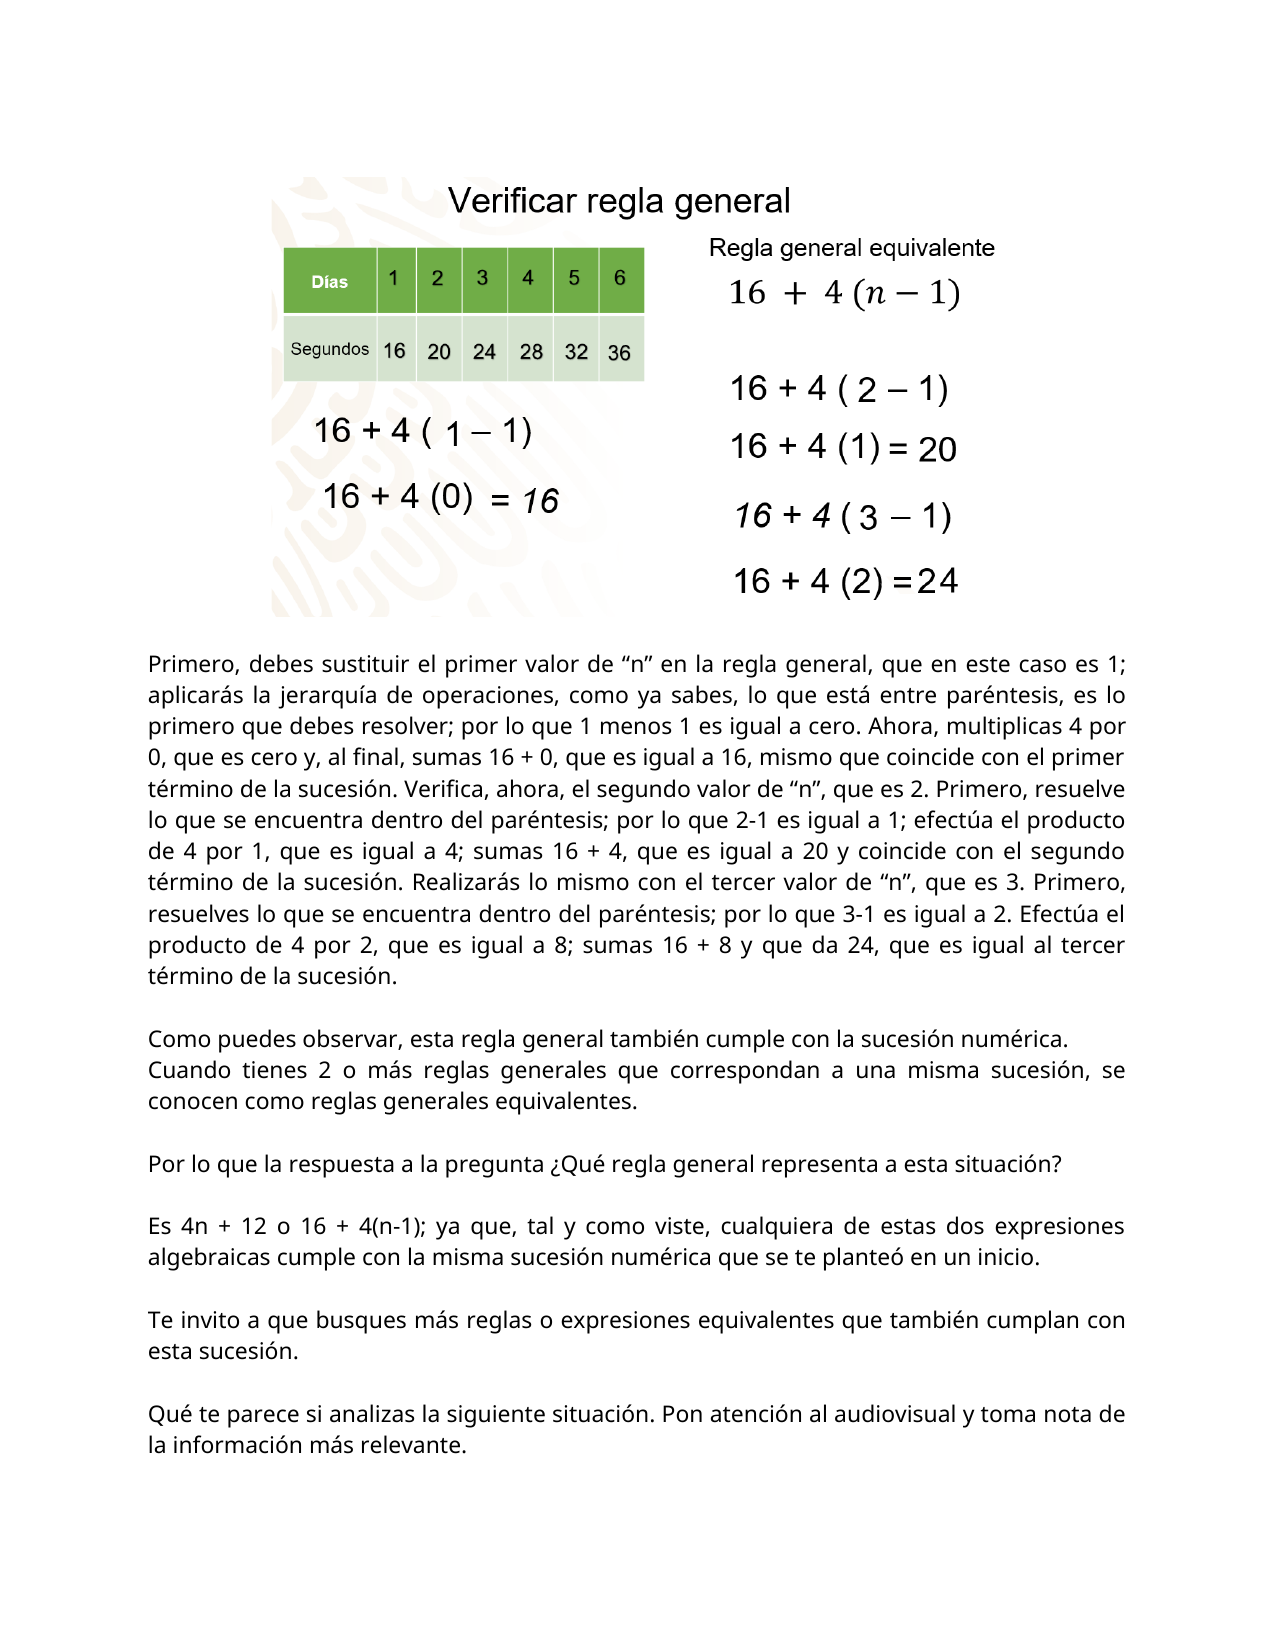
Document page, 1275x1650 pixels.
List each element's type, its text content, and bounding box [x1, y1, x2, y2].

text Qué te parece si analizas la siguiente situación. Pon atención al audiovisual y toma nota de la información más relevante. [148, 1398, 1127, 1460]
text Por lo que la respuesta a la pregunta ¿Qué regla general representa a esta situación? [148, 1148, 1127, 1179]
text Es 4n + 12 o 16 + 4(n-1); ya que, tal y como viste, cualquiera de estas dos expresiones algebraicas cumple con la misma sucesión numérica que se te planteó en un inicio. [148, 1210, 1127, 1273]
text Primero, debes sustituir el primer valor de “n” en la regla general, que en este caso es 1; aplicarás la jerarquía de operaciones, como ya sabes, lo que está entre paréntesis, es lo primero que debes resolver; por lo que 1 menos 1 es igual a cero. Ahora, multiplicas 4 por 0, que es cero y, al final, sumas 16 + 0, que es igual a 16, mismo que coincide con el primer término de la sucesión. Verifica, ahora, el segundo valor de “n”, que es 2. Primero, resuelve lo que se encuentra dentro del paréntesis; por lo que 2-1 es igual a 1; efectúa el producto de 4 por 1, que es igual a 4; sumas 16 + 4, que es igual a 20 y coincide con el segundo término de la sucesión. Realizarás lo mismo con el tercer valor de “n”, que es 3. Primero, resuelves lo que se encuentra dentro del paréntesis; por lo que 3-1 es igual a 2. Efectúa el producto de 4 por 2, que es igual a 8; sumas 16 + 8 y que da 24, que es igual al tercer término de la sucesión. [148, 648, 1127, 991]
picture [271, 177, 1004, 617]
text Cuando tienes 2 o más reglas generales que correspondan a una misma sucesión, se conocen como reglas generales equivalentes. [148, 1054, 1127, 1116]
text Como puedes observar, esta regla general también cumple con la sucesión numérica. [148, 1023, 1127, 1054]
text Te invito a que busques más reglas o expresiones equivalentes que también cumplan con esta sucesión. [148, 1304, 1127, 1366]
